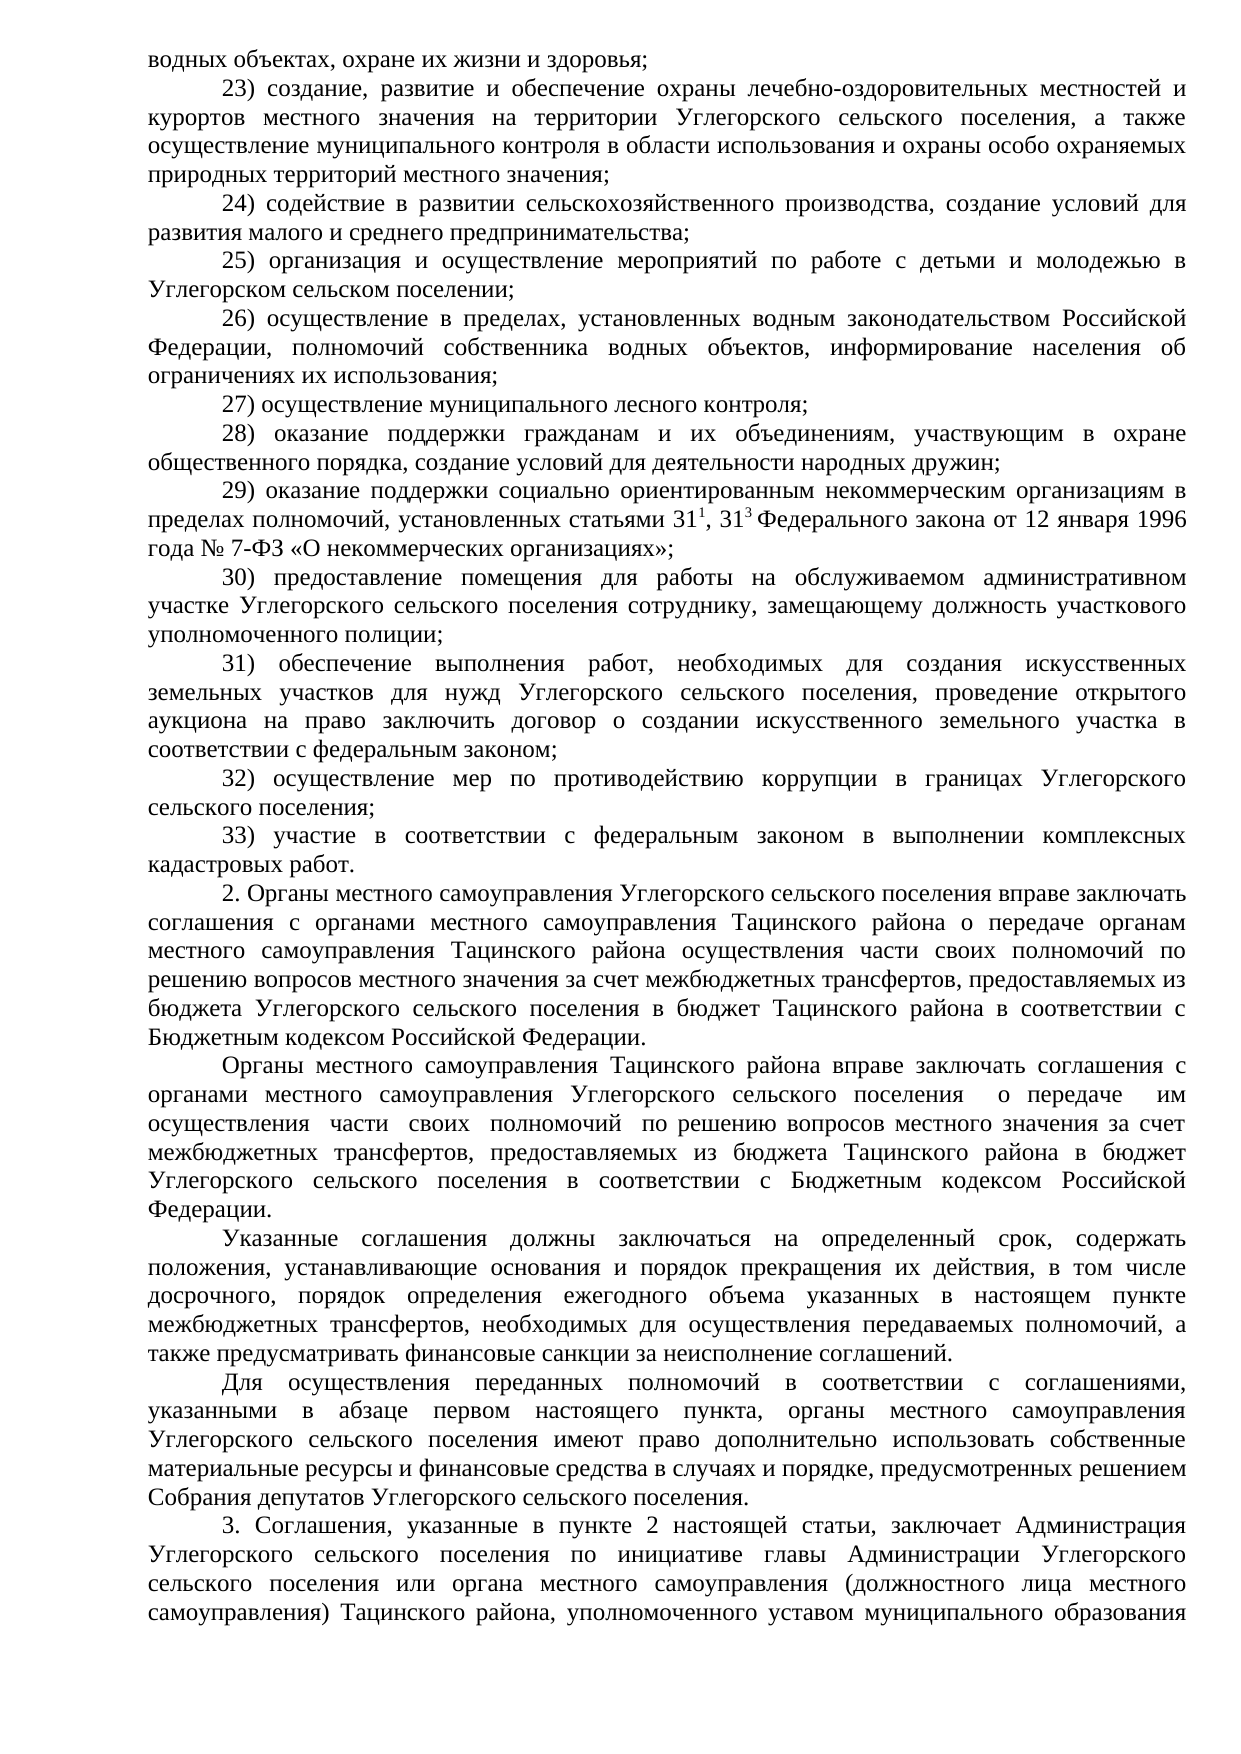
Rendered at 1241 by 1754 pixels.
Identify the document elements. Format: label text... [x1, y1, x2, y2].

text Указанные соглашения должны заключаться на определенный срок, содержать положения, устанавливающие основания и порядок прекращения их действия, в том числе досрочного, порядок определения ежегодного объема указанных в настоящем пункте межбюджетных трансфертов, необходимых для осуществления передаваемых полномочий, а также предусматривать финансовые санкции за неисполнение соглашений. [148, 1223, 1187, 1367]
text 29) оказание поддержки социально ориентированным некоммерческим организациям в пределах полномочий, установленных статьями 311, 313 Федерального закона от 12 января 1996 года № 7-ФЗ «О некоммерческих организациях»; [148, 476, 1187, 562]
text 31) обеспечение выполнения работ, необходимых для создания искусственных земельных участков для нужд Углегорского сельского поселения, проведение открытого аукциона на право заключить договор о создании искусственного земельного участка в соответствии с федеральным законом; [148, 648, 1187, 763]
text 30) предоставление помещения для работы на обслуживаемом административном участке Углегорского сельского поселения сотруднику, замещающему должность участкового уполномоченного полиции; [148, 562, 1187, 648]
text Органы местного самоуправления Тацинского района вправе заключать соглашения с органами местного самоуправления Углегорского сельского поселения о передаче им осуществления части своих полномочий по решению вопросов местного значения за счет межбюджетных трансфертов, предоставляемых из бюджета Тацинского района в бюджет Углегорского сельского поселения в соответствии с Бюджетным кодексом Российской Федерации. [148, 1051, 1187, 1223]
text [148, 1511, 1187, 1626]
text 26) осуществление в пределах, установленных водным законодательством Российской Федерации, полномочий собственника водных объектов, информирование населения об ограничениях их использования; [148, 303, 1187, 389]
text 33) участие в соответствии с федеральным законом в выполнении комплексных кадастровых работ. [148, 821, 1187, 878]
text водных объектах, охране их жизни и здоровья; [148, 44, 1187, 73]
text 24) содействие в развитии сельскохозяйственного производства, создание условий для развития малого и среднего предпринимательства; [148, 188, 1187, 246]
text Для осуществления переданных полномочий в соответствии с соглашениями, указанными в абзаце первом настоящего пункта, органы местного самоуправления Углегорского сельского поселения имеют право дополнительно использовать собственные материальные ресурсы и финансовые средства в случаях и порядке, предусмотренных решением Собрания депутатов Углегорского сельского поселения. [148, 1367, 1187, 1511]
text 28) оказание поддержки гражданам и их объединениям, участвующим в охране общественного порядка, создание условий для деятельности народных дружин; [148, 418, 1187, 476]
text 25) организация и осуществление мероприятий по работе с детьми и молодежью в Углегорском сельском поселении; [148, 246, 1187, 303]
text 23) создание, развитие и обеспечение охраны лечебно-оздоровительных местностей и курортов местного значения на территории Углегорского сельского поселения, а также осуществление муниципального контроля в области использования и охраны особо охраняемых природных территорий местного значения; [148, 73, 1187, 188]
text 32) осуществление мер по противодействию коррупции в границах Углегорского сельского поселения; [148, 763, 1187, 821]
text 27) осуществление муниципального лесного контроля; [148, 389, 1187, 418]
text 2. Органы местного самоуправления Углегорского сельского поселения вправе заключать соглашения с органами местного самоуправления Тацинского района о передаче органам местного самоуправления Тацинского района осуществления части своих полномочий по решению вопросов местного значения за счет межбюджетных трансфертов, предоставляемых из бюджета Углегорского сельского поселения в бюджет Тацинского района в соответствии с Бюджетным кодексом Российской Федерации. [148, 878, 1187, 1051]
